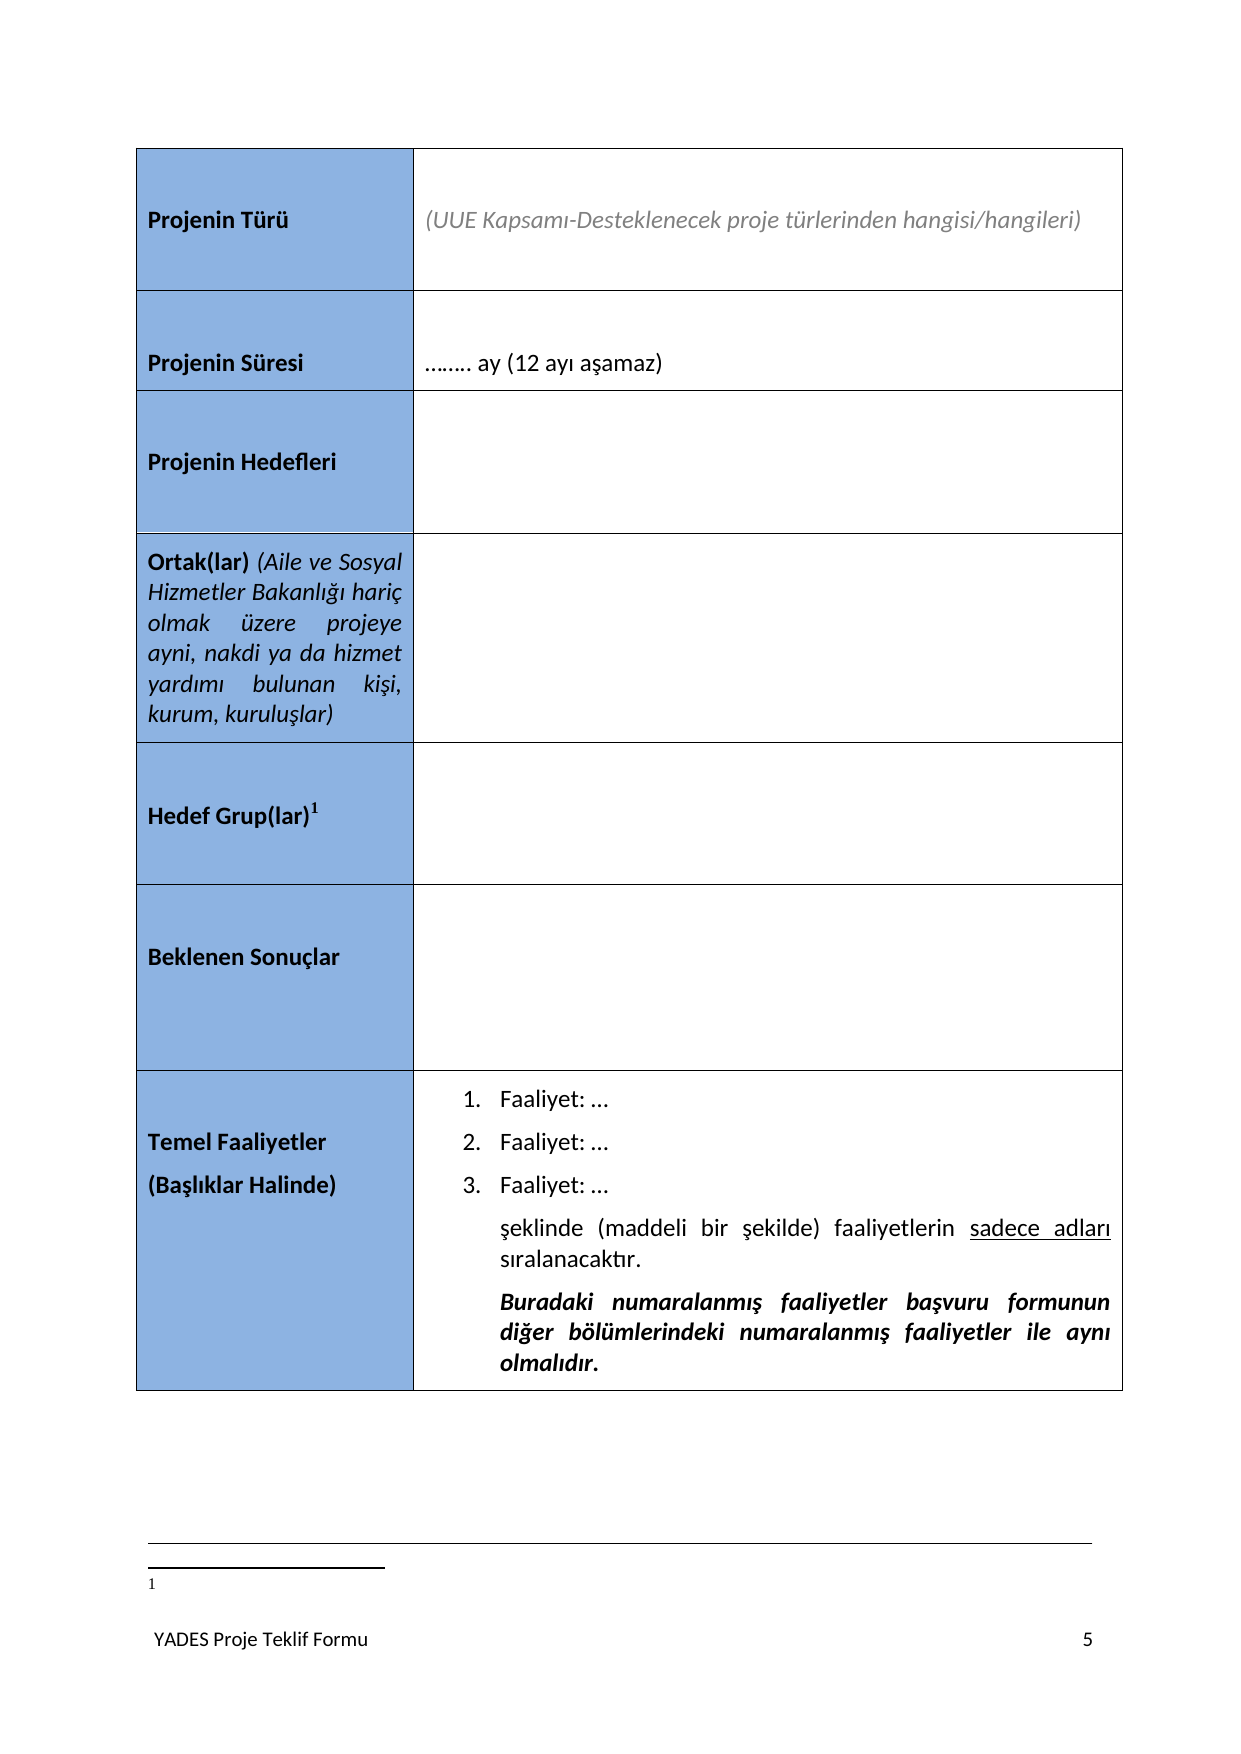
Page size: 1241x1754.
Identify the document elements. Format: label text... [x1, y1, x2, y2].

table_cell [414, 743, 1122, 884]
table_cell Faaliyet: … Faaliyet: … Faaliyet: … şeklinde (maddeli bir şekilde) faaliyetlerin sadece adları sıralanacaktır. Buradaki numaralanmış faaliyetler başvuru formunun diğer bölümlerindeki numaralanmış faaliyetler ile aynı olmalıdır. [414, 1071, 1122, 1390]
table_cell Hedef Grup(lar) [137, 743, 413, 884]
table_cell Beklenen Sonuçlar [137, 885, 413, 1070]
table_cell Projenin Süresi [137, 291, 413, 390]
table_cell [414, 534, 1122, 742]
table_cell Temel Faaliyetler (Başlıklar Halinde) [137, 1071, 413, 1390]
table_cell [414, 391, 1122, 532]
table_cell …….. ay (12 ayı aşamaz) [414, 291, 1122, 390]
table_header (UUE Kapsamı-Desteklenecek proje türlerinden hangisi/hangileri) [414, 149, 1122, 290]
table_cell Projenin Hedefleri [137, 391, 413, 532]
table_cell [414, 885, 1122, 1070]
table_cell Ortak(lar) (Aile ve Sosyal Hizmetler Bakanlığı hariç olmak üzere projeye ayni, nakdi ya da hizmet yardımı bulunan kişi, kurum, kuruluşlar) [137, 534, 413, 742]
table_header Projenin Türü [137, 149, 413, 290]
